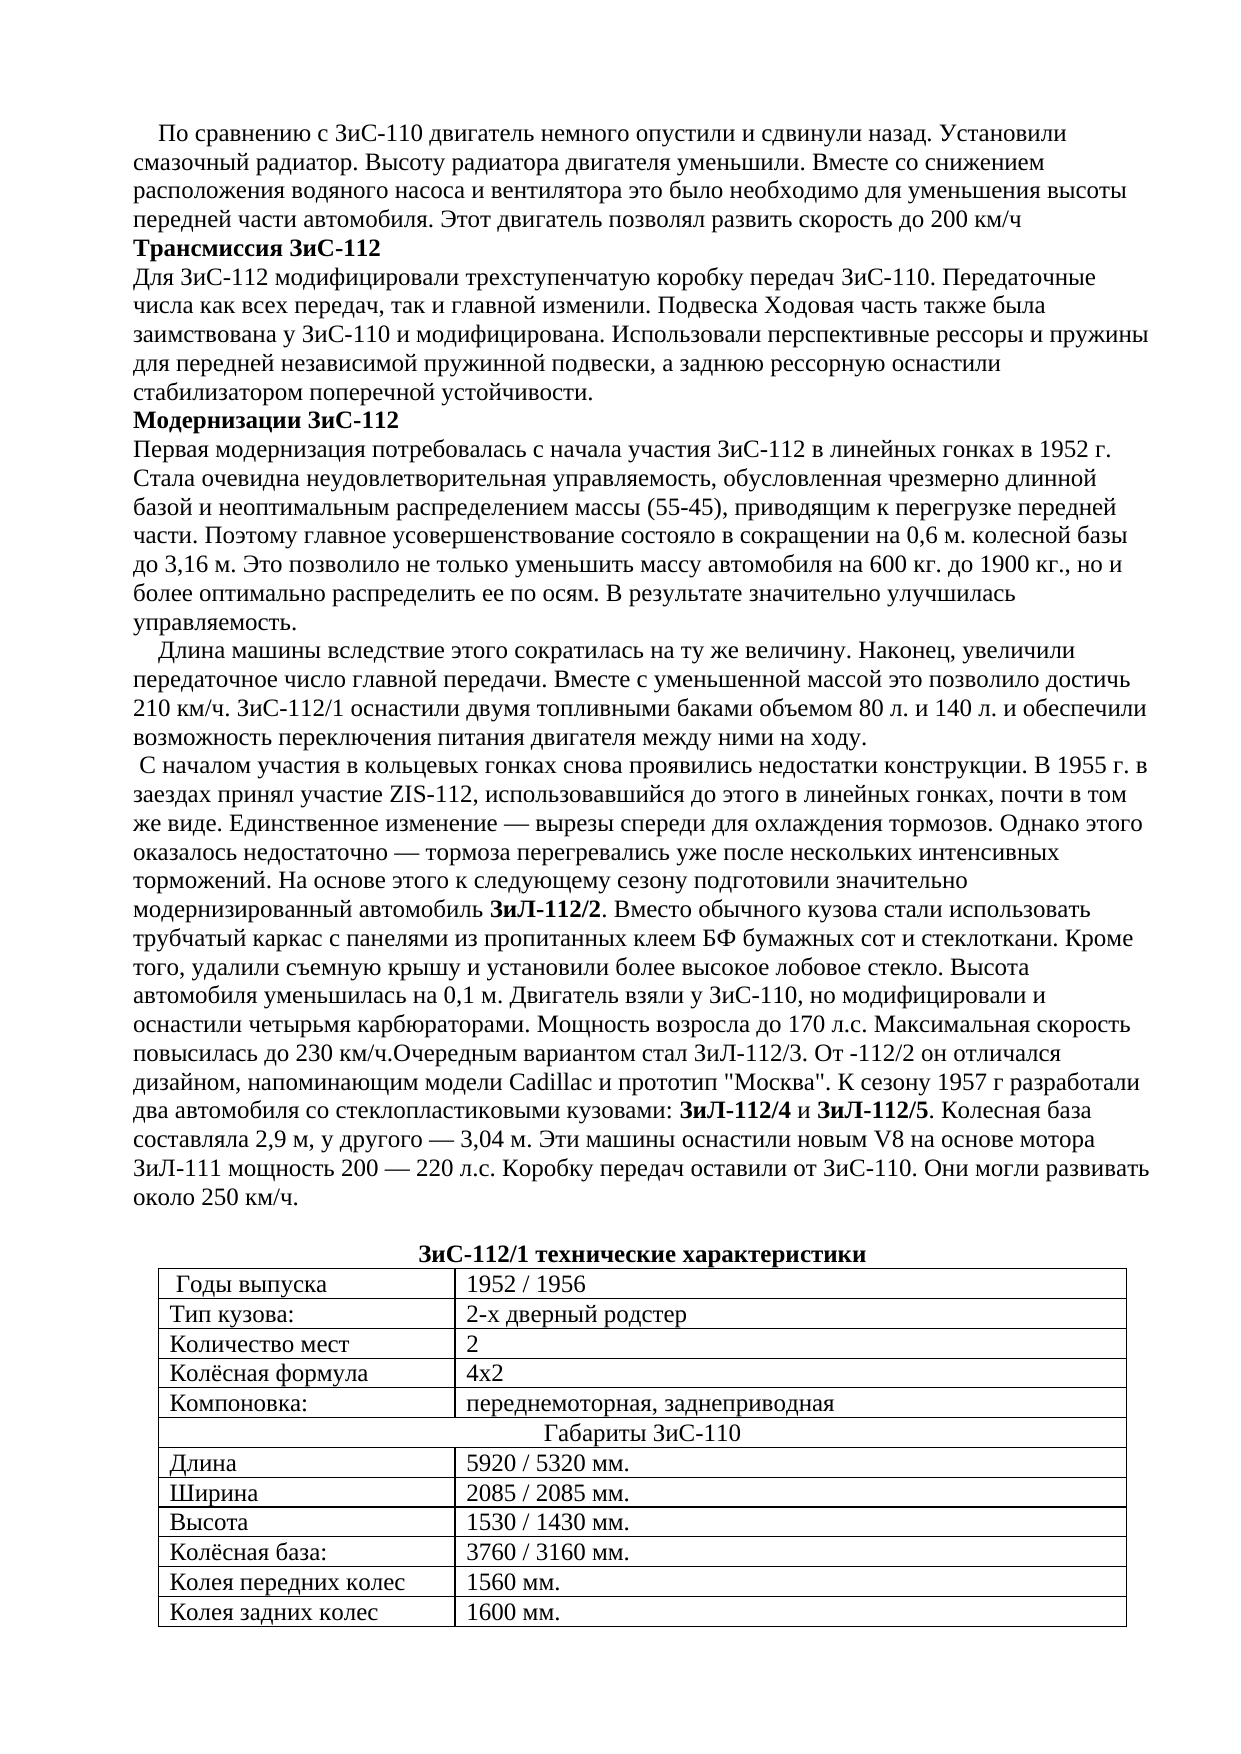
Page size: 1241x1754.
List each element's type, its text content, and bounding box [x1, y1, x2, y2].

table_cell 1530 / 1430 мм. [456, 1508, 1126, 1536]
table_cell 1560 мм. [456, 1567, 1126, 1596]
text Первая модернизация потребовалась с начала участия ЗиС-112 в линейных гонках в 1952 г. Стала очевидна неудовлетворительная управляемость, обусловленная чрезмерно длинной базой и неоптимальным распределением массы (55-45), приводящим к перегрузке передней части. Поэтому главное усовершенствование состояло в сокращении на 0,6 м. колесной базы до 3,16 м. Это позволило не только уменьшить массу автомобиля на 600 кг. до 1900 кг., но и более оптимально распределить ее по осям. В результате значительно улучшилась управляемость. Длина машины вследствие этого сократилась на ту же величину. Наконец, увеличили передаточное число главной передачи. Вместе с уменьшенной массой это позволило достичь 210 км/ч. ЗиС-112/1 оснастили двумя топливными баками объемом 80 л. и 140 л. и обеспечили возможность переключения питания двигателя между ними на ходу. [133, 434, 1152, 751]
table_cell Колея задних колес [159, 1597, 454, 1626]
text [133, 118, 1152, 233]
table_cell Компоновка: [159, 1388, 454, 1417]
text Трансмиссия ЗиС-112 [133, 233, 1152, 262]
table_cell Тип кузова: [159, 1299, 454, 1328]
table_cell Высота [159, 1508, 454, 1536]
text Для ЗиС-112 модифицировали трехступенчатую коробку передач ЗиС-110. Передаточные числа как всех передач, так и главной изменили. Подвеска Ходовая часть также была заимствована у ЗиС-110 и модифицирована. Использовали перспективные рессоры и пружины для передней независимой пружинной подвески, а заднюю рессорную оснастили стабилизатором поперечной устойчивости. [133, 262, 1152, 406]
table_cell Колея передних колес [159, 1567, 454, 1596]
table_header Годы выпуска [159, 1269, 454, 1298]
table_cell 3760 / 3160 мм. [456, 1537, 1126, 1566]
table_cell 2 [456, 1329, 1126, 1357]
table_cell Габариты ЗиС-110 [159, 1418, 1126, 1447]
table_cell Колёсная база: [159, 1537, 454, 1566]
table_cell Ширина [159, 1478, 454, 1506]
text С началом участия в кольцевых гонках снова проявились недостатки конструкции. В 1955 г. в заездах принял участие ZIS-112, использовавшийся до этого в линейных гонках, почти в том же виде. Единственное изменение — вырезы спереди для охлаждения тормозов. Однако этого оказалось недостаточно — тормоза перегревались уже после нескольких интенсивных торможений. На основе этого к следующему сезону подготовили значительно модернизированный автомобиль ЗиЛ-112/2. Вместо обычного кузова стали использовать трубчатый каркас с панелями из пропитанных клеем БФ бумажных сот и стеклоткани. Кроме того, удалили съемную крышу и установили более высокое лобовое стекло. Высота автомобиля уменьшилась на 0,1 м. Двигатель взяли у ЗиС-110, но модифицировали и оснастили четырьмя карбюраторами. Мощность возросла до 170 л.с. Максимальная скорость повысилась до 230 км/ч.Очередным вариантом стал ЗиЛ-112/3. От -112/2 он отличался дизайном, напоминающим модели Cadillac и прототип "Москва". К сезону 1957 г разработали два автомобиля со стеклопластиковыми кузовами: ЗиЛ-112/4 и ЗиЛ-112/5. Колесная база составляла 2,9 м, у другого — 3,04 м. Эти машины оснастили новым V8 на основе мотора ЗиЛ-111 мощность 200 — 220 л.с. Коробку передач оставили от ЗиС-110. Они могли развивать около 250 км/ч. [133, 751, 1152, 1211]
table_cell 2-х дверный родстер [456, 1299, 1126, 1328]
table_cell 5920 / 5320 мм. [456, 1448, 1126, 1477]
table_cell 2085 / 2085 мм. [456, 1478, 1126, 1506]
text Модернизации ЗиС-112 [133, 406, 1152, 434]
table_header 1952 / 1956 [456, 1269, 1126, 1298]
table_cell Колёсная формула [159, 1359, 454, 1387]
table_cell Длина [159, 1448, 454, 1477]
table_cell Количество мест [159, 1329, 454, 1357]
table_cell 1600 мм. [456, 1597, 1126, 1626]
subtitle ЗиС-112/1 технические характеристики [133, 1239, 1152, 1268]
table_cell переднемоторная, заднеприводная [456, 1388, 1126, 1417]
table_cell 4х2 [456, 1359, 1126, 1387]
